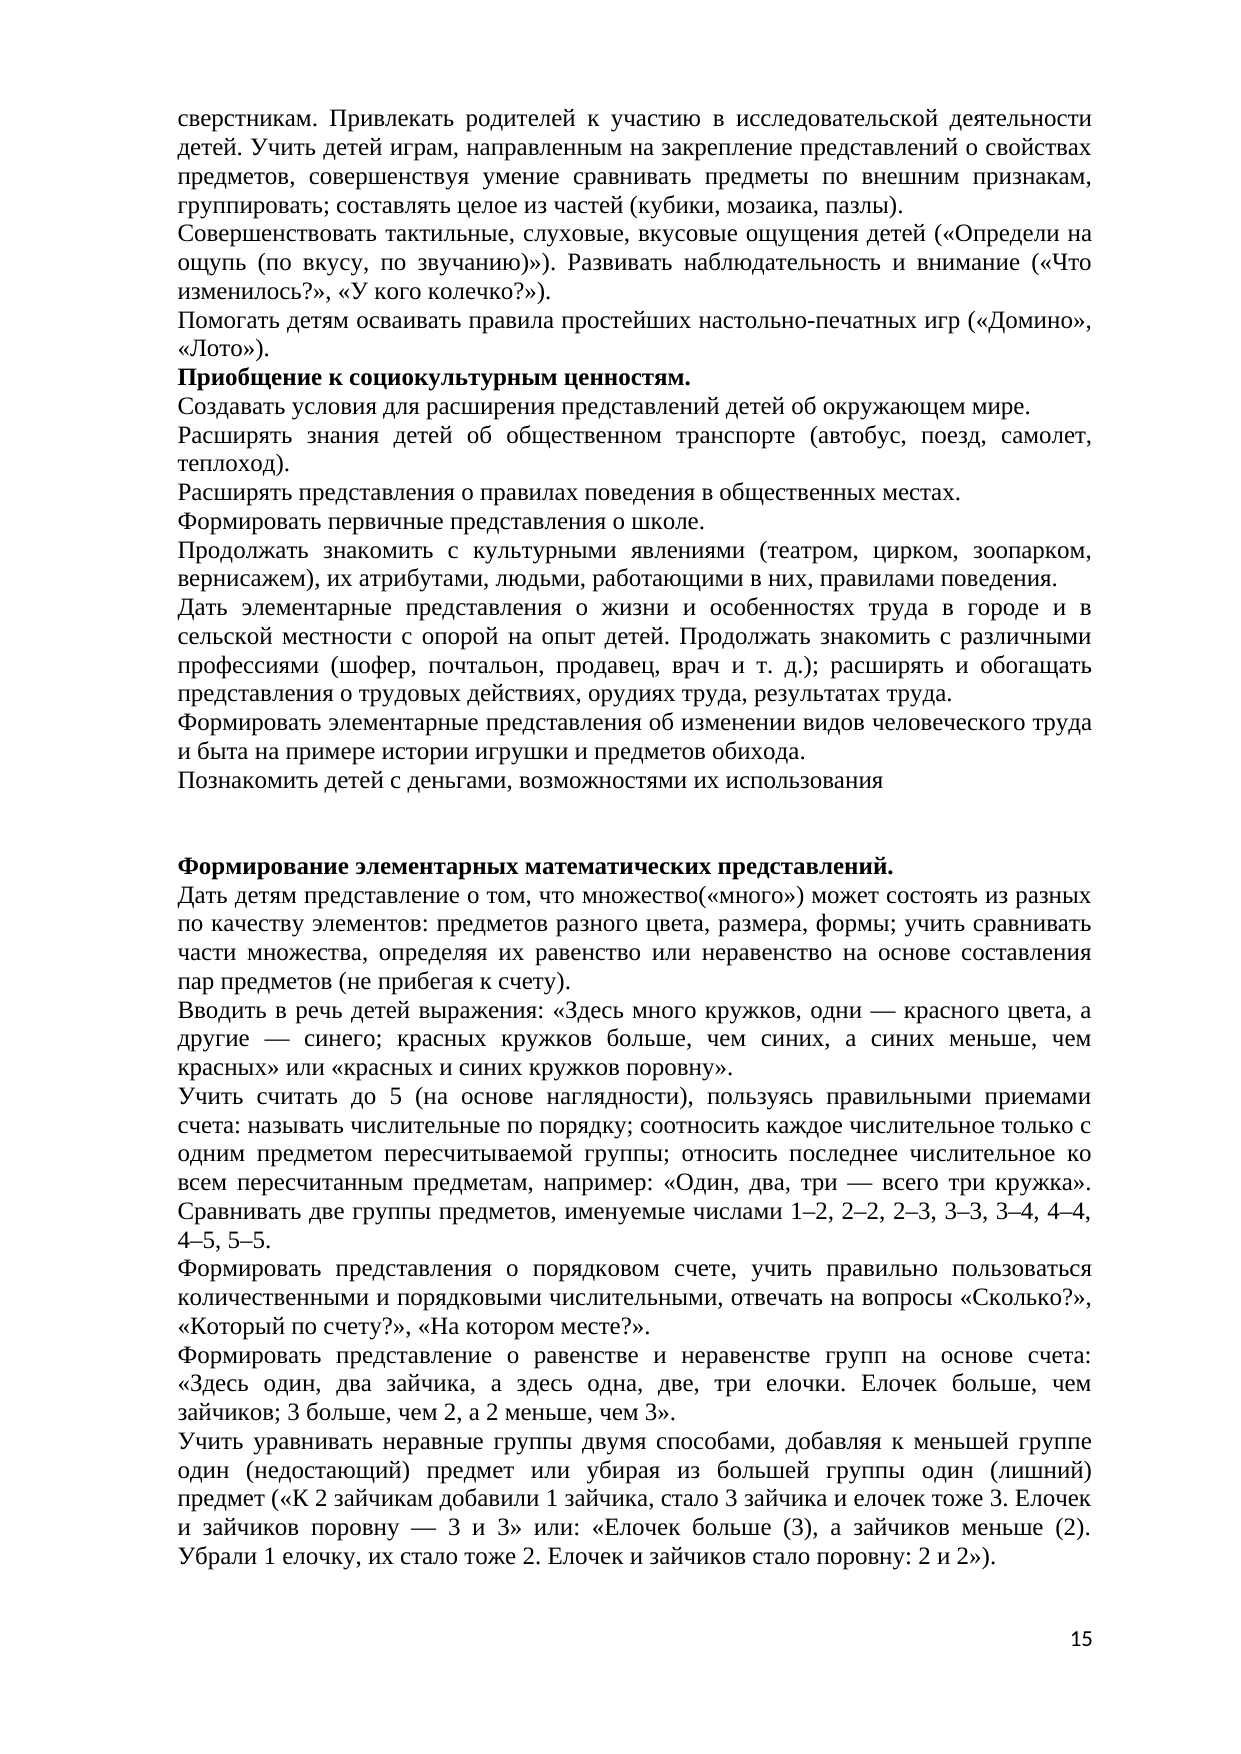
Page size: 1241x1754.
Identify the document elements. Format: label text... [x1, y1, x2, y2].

text Формировать элементарные представления об изменении видов человеческого труда и быта на примере истории игрушки и предметов обихода. [177, 707, 1093, 765]
text Формировать первичные представления о школе. [177, 506, 1093, 535]
text Формирование элементарных математических представлений. [177, 851, 1093, 880]
text Расширять представления о правилах поведения в общественных местах. [177, 477, 1093, 506]
text Дать детям представление о том, что множество(«много») может состоять из разных по качеству элементов: предметов разного цвета, размера, формы; учить сравнивать части множества, определяя их равенство или неравенство на основе составления пар предметов (не прибегая к счету). [177, 880, 1093, 995]
text Помогать детям осваивать правила простейших настольно-печатных игр («Домино», «Лото»). [177, 305, 1093, 362]
text Формировать представление о равенстве и неравенстве групп на основе счета: «Здесь один, два зайчика, а здесь одна, две, три елочки. Елочек больше, чем зайчиков; 3 больше, чем 2, а 2 меньше, чем 3». [177, 1340, 1093, 1426]
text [177, 103, 1093, 218]
text Формировать представления о порядковом счете, учить правильно пользоваться количественными и порядковыми числительными, отвечать на вопросы «Сколько?», «Который по счету?», «На котором месте?». [177, 1253, 1093, 1340]
text Вводить в речь детей выражения: «Здесь много кружков, одни — красного цвета, а другие — синего; красных кружков больше, чем синих, а синих меньше, чем красных» или «красных и синих кружков поровну». [177, 995, 1093, 1081]
text Познакомить детей с деньгами, возможностями их использования [177, 765, 1093, 793]
text Дать элементарные представления о жизни и особенностях труда в городе и в сельской местности с опорой на опыт детей. Продолжать знакомить с различными профессиями (шофер, почтальон, продавец, врач и т. д.); расширять и обогащать представления о трудовых действиях, орудиях труда, результатах труда. [177, 592, 1093, 707]
text Учить считать до 5 (на основе наглядности), пользуясь правильными приемами счета: называть числительные по порядку; соотносить каждое числительное только с одним предметом пересчитываемой группы; относить последнее числительное ко всем пересчитанным предметам, например: «Один, два, три — всего три кружка». Сравнивать две группы предметов, именуемые числами 1–2, 2–2, 2–3, 3–3, 3–4, 4–4, 4–5, 5–5. [177, 1081, 1093, 1253]
text Учить уравнивать неравные группы двумя способами, добавляя к меньшей группе один (недостающий) предмет или убирая из большей группы один (лишний) предмет («К 2 зайчикам добавили 1 зайчика, стало 3 зайчика и елочек тоже 3. Елочек и зайчиков поровну — 3 и 3» или: «Елочек больше (3), а зайчиков меньше (2). Убрали 1 елочку, их стало тоже 2. Елочек и зайчиков стало поровну: 2 и 2»). [177, 1426, 1093, 1570]
text Совершенствовать тактильные, слуховые, вкусовые ощущения детей («Определи на ощупь (по вкусу, по звучанию)»). Развивать наблюдательность и внимание («Что изменилось?», «У кого колечко?»). [177, 218, 1093, 305]
text Приобщение к социокультурным ценностям. [177, 362, 1093, 391]
text Расширять знания детей об общественном транспорте (автобус, поезд, самолет, теплоход). [177, 420, 1093, 477]
text Создавать условия для расширения представлений детей об окружающем мире. [177, 391, 1093, 420]
text Продолжать знакомить с культурными явлениями (театром, цирком, зоопарком, вернисажем), их атрибутами, людьми, работающими в них, правилами поведения. [177, 535, 1093, 592]
